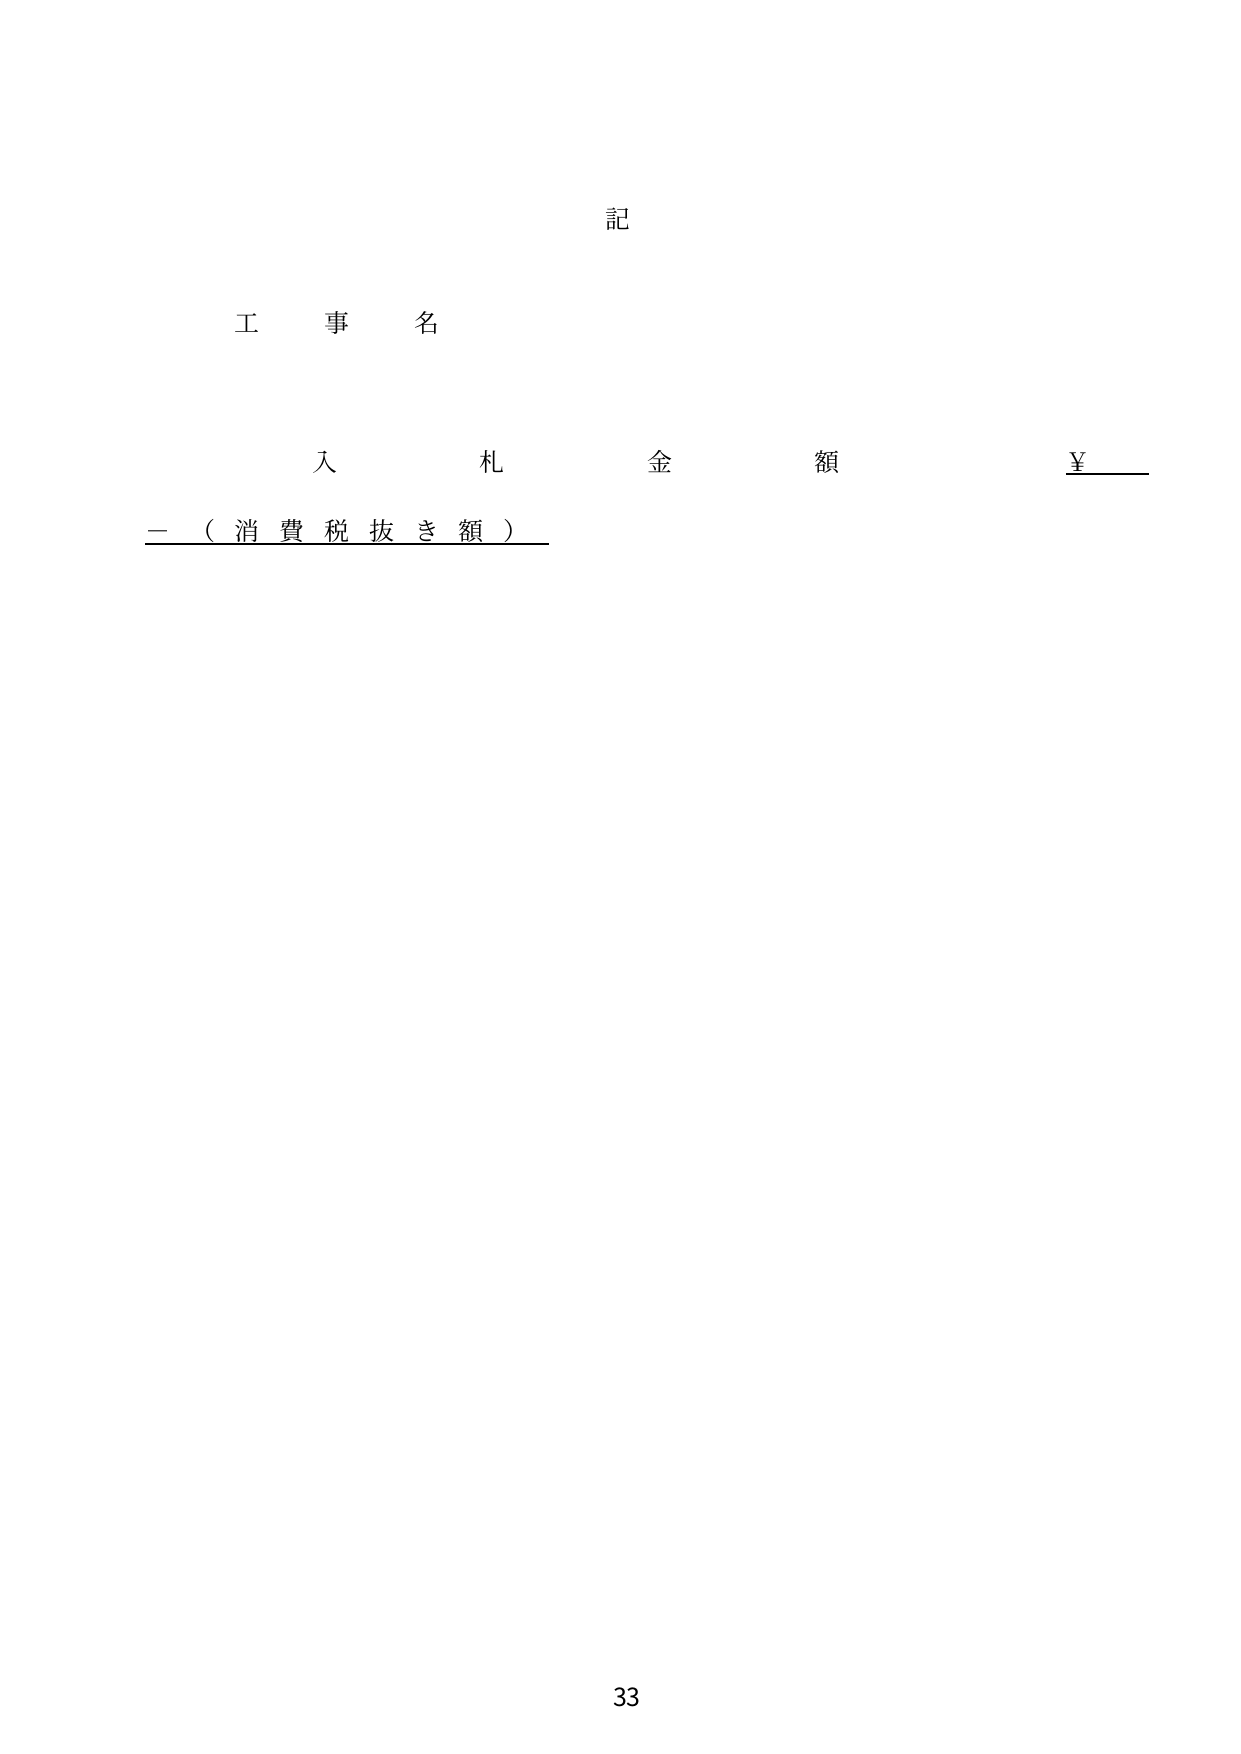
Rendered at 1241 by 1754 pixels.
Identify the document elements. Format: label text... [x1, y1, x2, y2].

text 入 札 金 額 ￥ －（消費税抜き額） [145, 426, 1110, 565]
text 記 [145, 183, 1110, 253]
text 工 事 名 [145, 287, 1110, 357]
